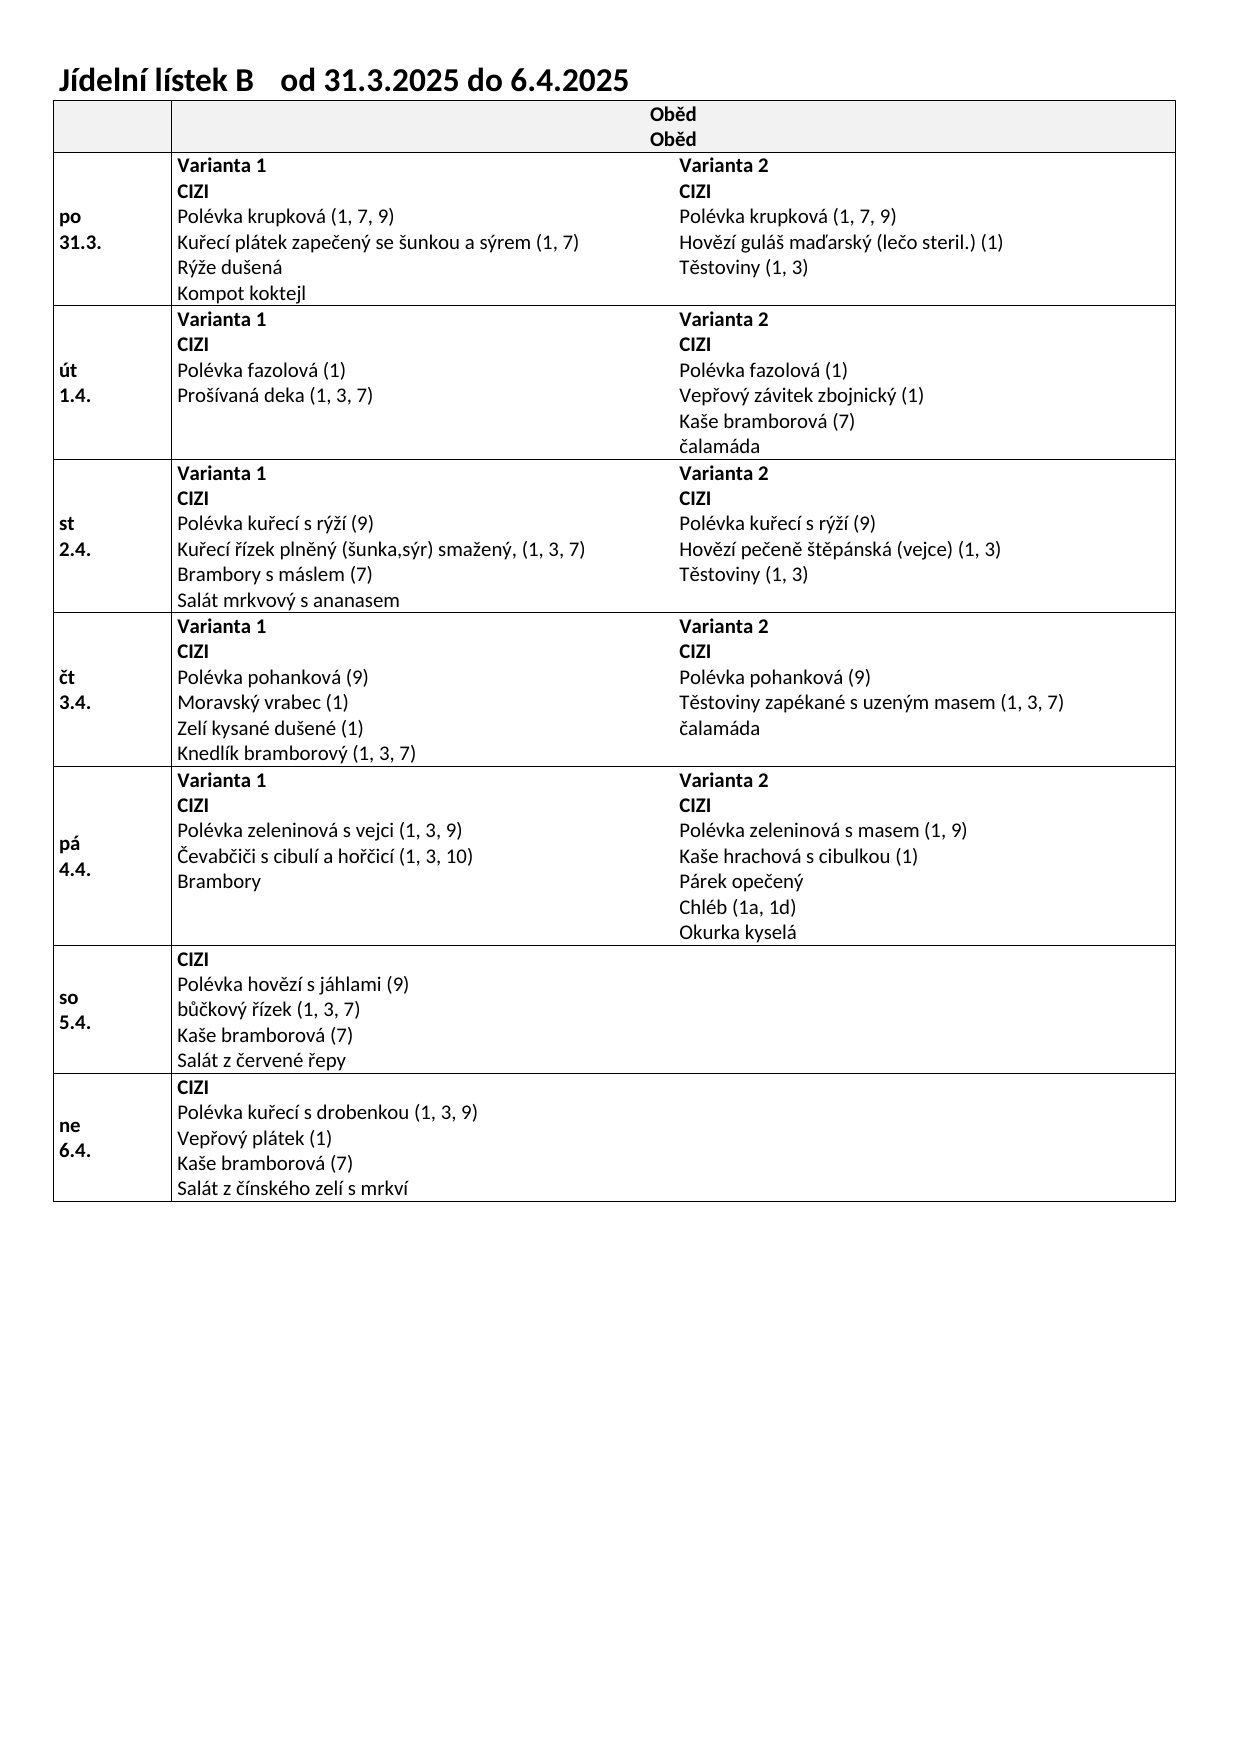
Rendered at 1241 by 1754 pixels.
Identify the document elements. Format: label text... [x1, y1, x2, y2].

table_cell Varianta 1 CIZI Polévka zeleninová s vejci (1, 3, 9) Čevabčiči s cibulí a hořčicí (1, 3, 10) Brambory [172, 767, 673, 945]
table_cell Varianta 2 CIZI Polévka krupková (1, 7, 9) Hovězí guláš maďarský (lečo steril.) (1) Těstoviny (1, 3) [673, 153, 1175, 305]
table_cell st 2.4. [54, 460, 171, 612]
table_cell [673, 1074, 1175, 1201]
table_cell Varianta 2 CIZI Polévka zeleninová s masem (1, 9) Kaše hrachová s cibulkou (1) Párek opečený Chléb (1a, 1d) Okurka kyselá [673, 767, 1175, 945]
table_header [54, 101, 171, 152]
table_cell ne 6.4. [54, 1074, 171, 1201]
table_header Oběd [172, 101, 1175, 152]
table_cell Varianta 1 CIZI Polévka pohanková (9) Moravský vrabec (1) Zelí kysané dušené (1) Knedlík bramborový (1, 3, 7) [172, 613, 673, 766]
table_cell CIZI Polévka hovězí s jáhlami (9) bůčkový řízek (1, 3, 7) Kaše bramborová (7) Salát z červené řepy [172, 946, 673, 1073]
table_cell Varianta 2 CIZI Polévka pohanková (9) Těstoviny zapékané s uzeným masem (1, 3, 7) čalamáda [673, 613, 1175, 766]
table_cell so 5.4. [54, 946, 171, 1073]
table_cell Varianta 1 CIZI Polévka kuřecí s rýží (9) Kuřecí řízek plněný (šunka,sýr) smažený, (1, 3, 7) Brambory s máslem (7) Salát mrkvový s ananasem [172, 460, 673, 612]
table_cell Varianta 2 CIZI Polévka kuřecí s rýží (9) Hovězí pečeně štěpánská (vejce) (1, 3) Těstoviny (1, 3) [673, 460, 1175, 612]
table_cell CIZI Polévka kuřecí s drobenkou (1, 3, 9) Vepřový plátek (1) Kaše bramborová (7) Salát z čínského zelí s mrkví [172, 1074, 673, 1201]
table_cell Varianta 1 CIZI Polévka krupková (1, 7, 9) Kuřecí plátek zapečený se šunkou a sýrem (1, 7) Rýže dušená Kompot koktejl [172, 153, 673, 305]
table_cell čt 3.4. [54, 613, 171, 766]
table_cell Varianta 1 CIZI Polévka fazolová (1) Prošívaná deka (1, 3, 7) [172, 306, 673, 459]
table_cell pá 4.4. [54, 767, 171, 945]
table_cell út 1.4. [54, 306, 171, 459]
table_cell po 31.3. [54, 153, 171, 305]
table_cell [673, 946, 1175, 1073]
table_cell Varianta 2 CIZI Polévka fazolová (1) Vepřový závitek zbojnický (1) Kaše bramborová (7) čalamáda [673, 306, 1175, 459]
